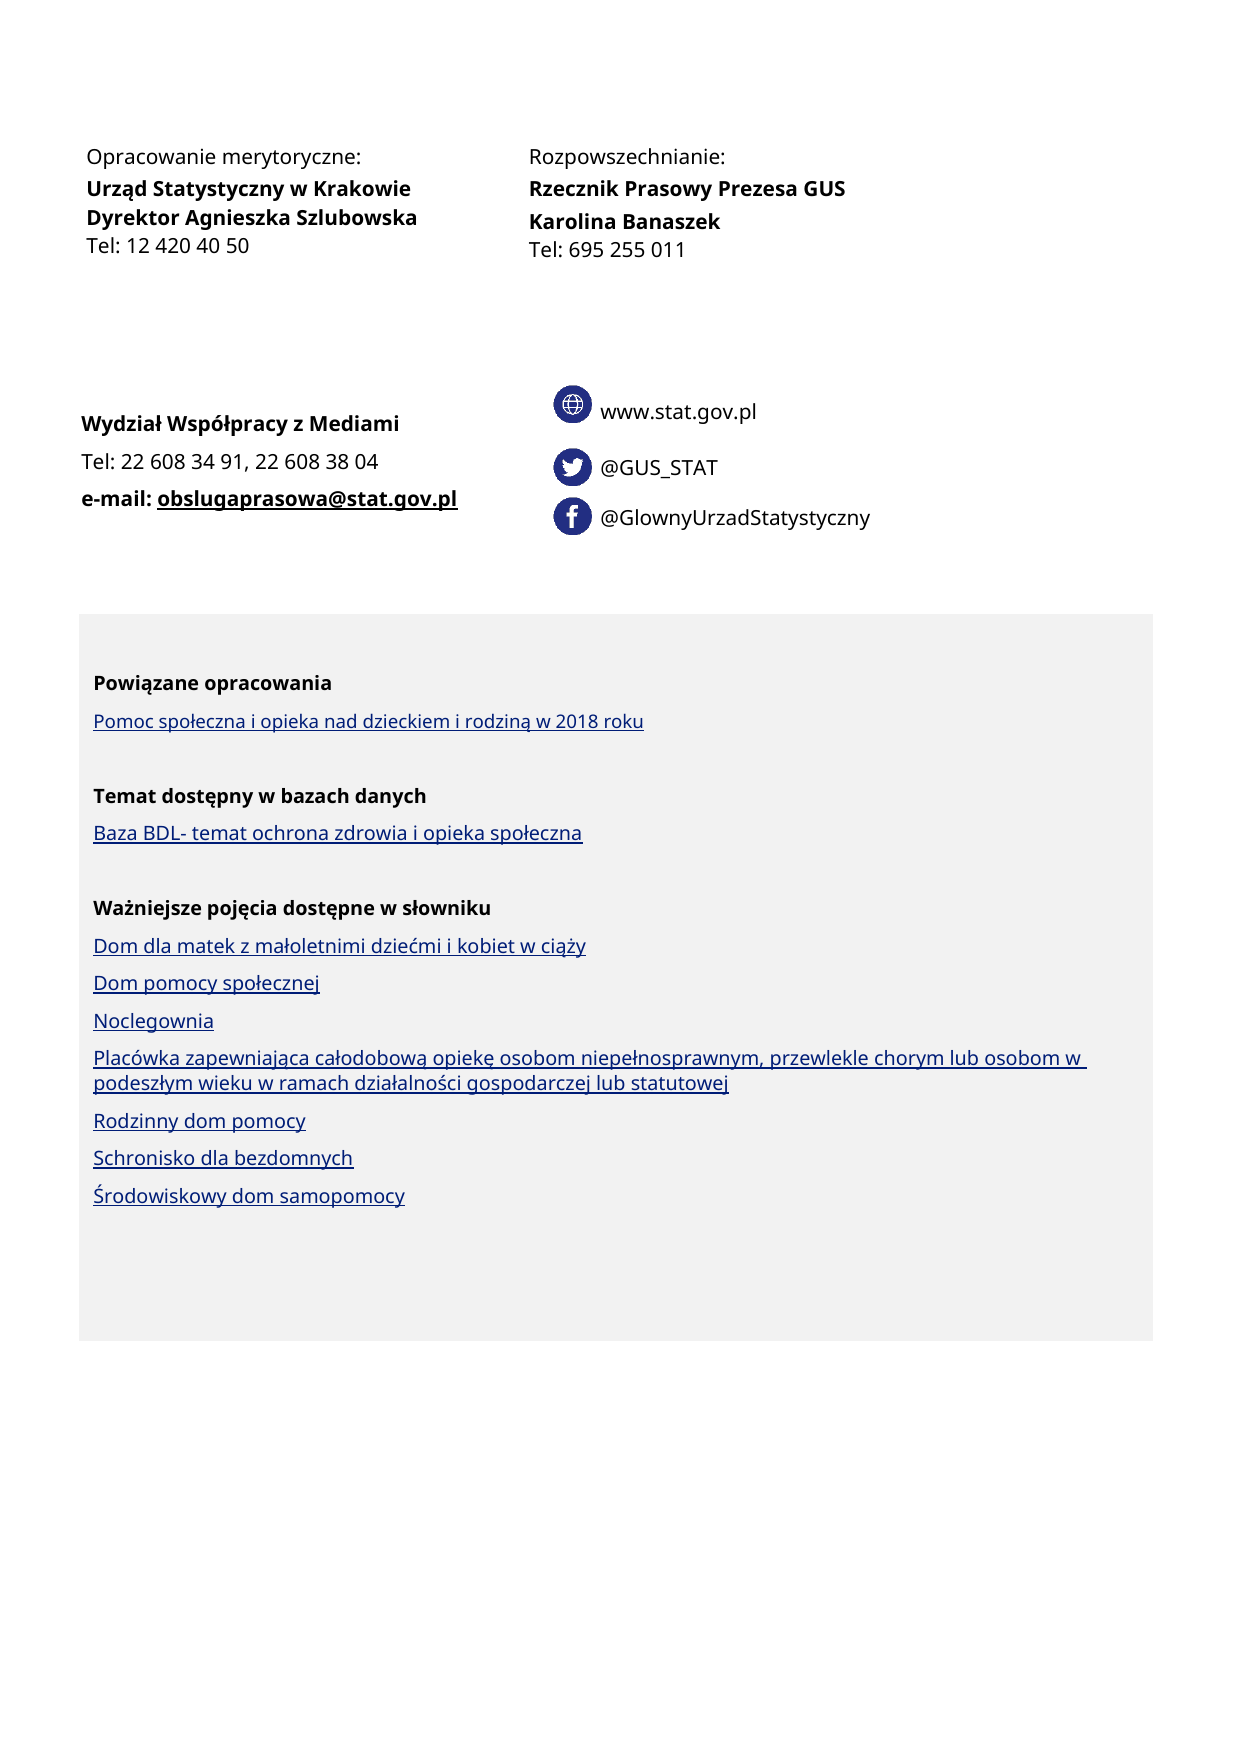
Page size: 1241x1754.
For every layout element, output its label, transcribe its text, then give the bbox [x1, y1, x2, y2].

table_cell [532, 493, 594, 543]
picture [551, 383, 594, 425]
table_cell [532, 443, 594, 493]
table_header Rozpowszechnianie: Rzecznik Prasowy Prezesa GUS Karolina Banaszek Tel: 695 255 011 [518, 142, 915, 292]
table_cell @GlownyUrzadStatystyczny [594, 493, 915, 543]
table_header [532, 380, 594, 443]
table_header www.stat.gov.pl [594, 380, 915, 443]
table_header Wydział Współpracy z Mediami Tel: 22 608 34 91, 22 608 38 04 e-mail: obslugaprasowa@stat.gov.pl [75, 380, 532, 543]
table_cell @GUS_STAT [594, 443, 915, 493]
table_header Opracowanie merytoryczne: Urząd Statystyczny w Krakowie Dyrektor Agnieszka Szlubowska Tel: 12 420 40 50 [75, 142, 517, 292]
picture [551, 446, 594, 488]
picture [551, 495, 594, 537]
